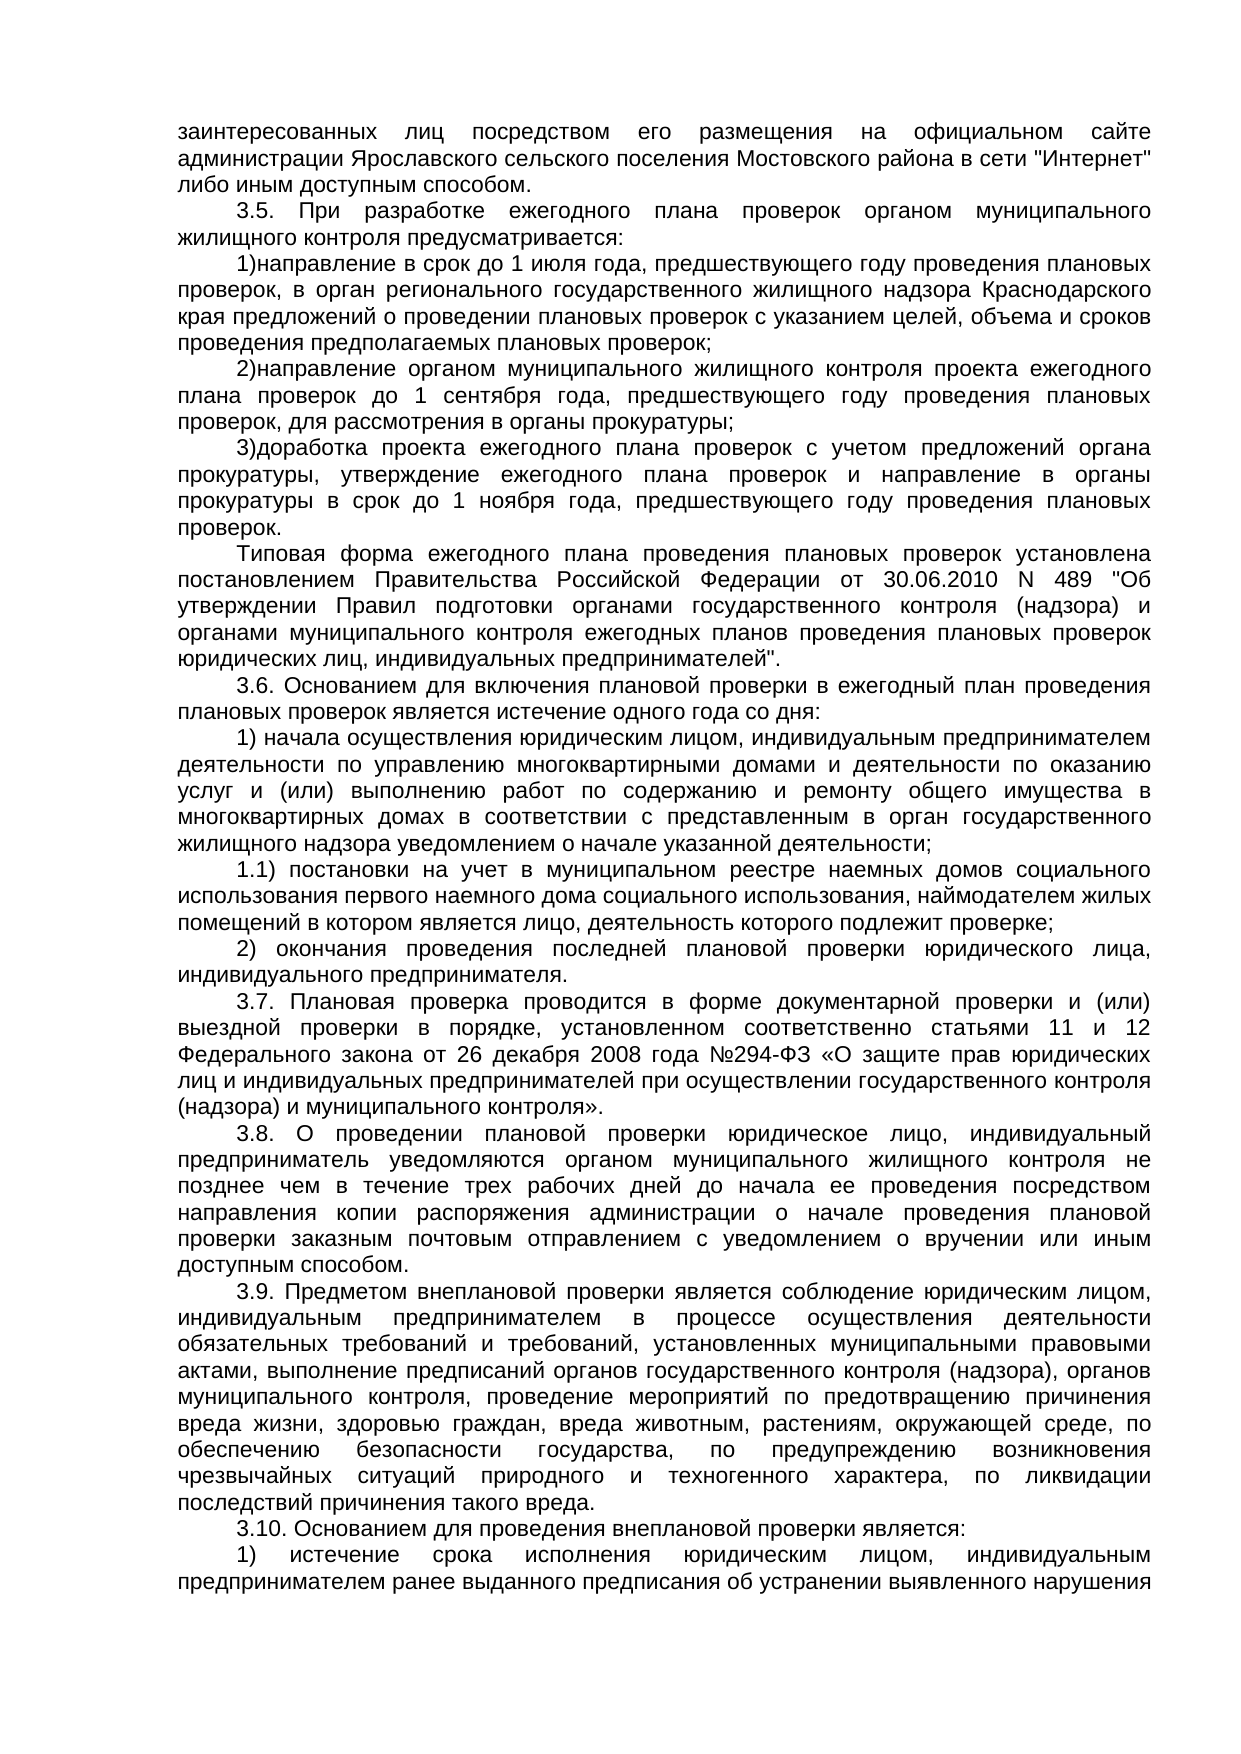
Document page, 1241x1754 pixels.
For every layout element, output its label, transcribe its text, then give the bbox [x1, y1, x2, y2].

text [177, 118, 1152, 197]
text 1) начала осуществления юридическим лицом, индивидуальным предпринимателем деятельности по управлению многоквартирными домами и деятельности по оказанию услуг и (или) выполнению работ по содержанию и ремонту общего имущества в многоквартирных домах в соответствии с представленным в орган государственного жилищного надзора уведомлением о начале указанной деятельности; [177, 724, 1152, 856]
text 3.5. При разработке ежегодного плана проверок органом муниципального жилищного контроля предусматривается: [177, 197, 1152, 250]
text 1)направление в срок до 1 июля года, предшествующего году проведения плановых проверок, в орган регионального государственного жилищного надзора Краснодарского края предложений о проведении плановых проверок с указанием целей, объема и сроков проведения предполагаемых плановых проверок; [177, 250, 1152, 355]
text 3.9. Предметом внеплановой проверки является соблюдение юридическим лицом, индивидуальным предпринимателем в процессе осуществления деятельности обязательных требований и требований, установленных муниципальными правовыми актами, выполнение предписаний органов государственного контроля (надзора), органов муниципального контроля, проведение мероприятий по предотвращению причинения вреда жизни, здоровью граждан, вреда животным, растениям, окружающей среде, по обеспечению безопасности государства, по предупреждению возникновения чрезвычайных ситуаций природного и техногенного характера, по ликвидации последствий причинения такого вреда. [177, 1278, 1152, 1515]
text 3.6. Основанием для включения плановой проверки в ежегодный план проведения плановых проверок является истечение одного года со дня: [177, 672, 1152, 724]
text Типовая форма ежегодного плана проведения плановых проверок установлена постановлением Правительства Российской Федерации от 30.06.2010 N 489 "Об утверждении Правил подготовки органами государственного контроля (надзора) и органами муниципального контроля ежегодных планов проведения плановых проверок юридических лиц, индивидуальных предпринимателей". [177, 540, 1152, 672]
text 3.8. О проведении плановой проверки юридическое лицо, индивидуальный предприниматель уведомляются органом муниципального жилищного контроля не позднее чем в течение трех рабочих дней до начала ее проведения посредством направления копии распоряжения администрации о начале проведения плановой проверки заказным почтовым отправлением с уведомлением о вручении или иным доступным способом. [177, 1119, 1152, 1278]
text 3)доработка проекта ежегодного плана проверок с учетом предложений органа прокуратуры, утверждение ежегодного плана проверок и направление в органы прокуратуры в срок до 1 ноября года, предшествующего году проведения плановых проверок. [177, 434, 1152, 540]
text 1.1) постановки на учет в муниципальном реестре наемных домов социального использования первого наемного дома социального использования, наймодателем жилых помещений в котором является лицо, деятельность которого подлежит проверке; [177, 856, 1152, 935]
text 3.7. Плановая проверка проводится в форме документарной проверки и (или) выездной проверки в порядке, установленном соответственно статьями 11 и 12 Федерального закона от 26 декабря 2008 года №294-ФЗ «О защите прав юридических лиц и индивидуальных предпринимателей при осуществлении государственного контроля (надзора) и муниципального контроля». [177, 988, 1152, 1119]
text 3.10. Основанием для проведения внеплановой проверки является: [177, 1515, 1152, 1541]
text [177, 1541, 1152, 1594]
text 2) окончания проведения последней плановой проверки юридического лица, индивидуального предпринимателя. [177, 935, 1152, 988]
text 2)направление органом муниципального жилищного контроля проекта ежегодного плана проверок до 1 сентября года, предшествующего году проведения плановых проверок, для рассмотрения в органы прокуратуры; [177, 355, 1152, 434]
